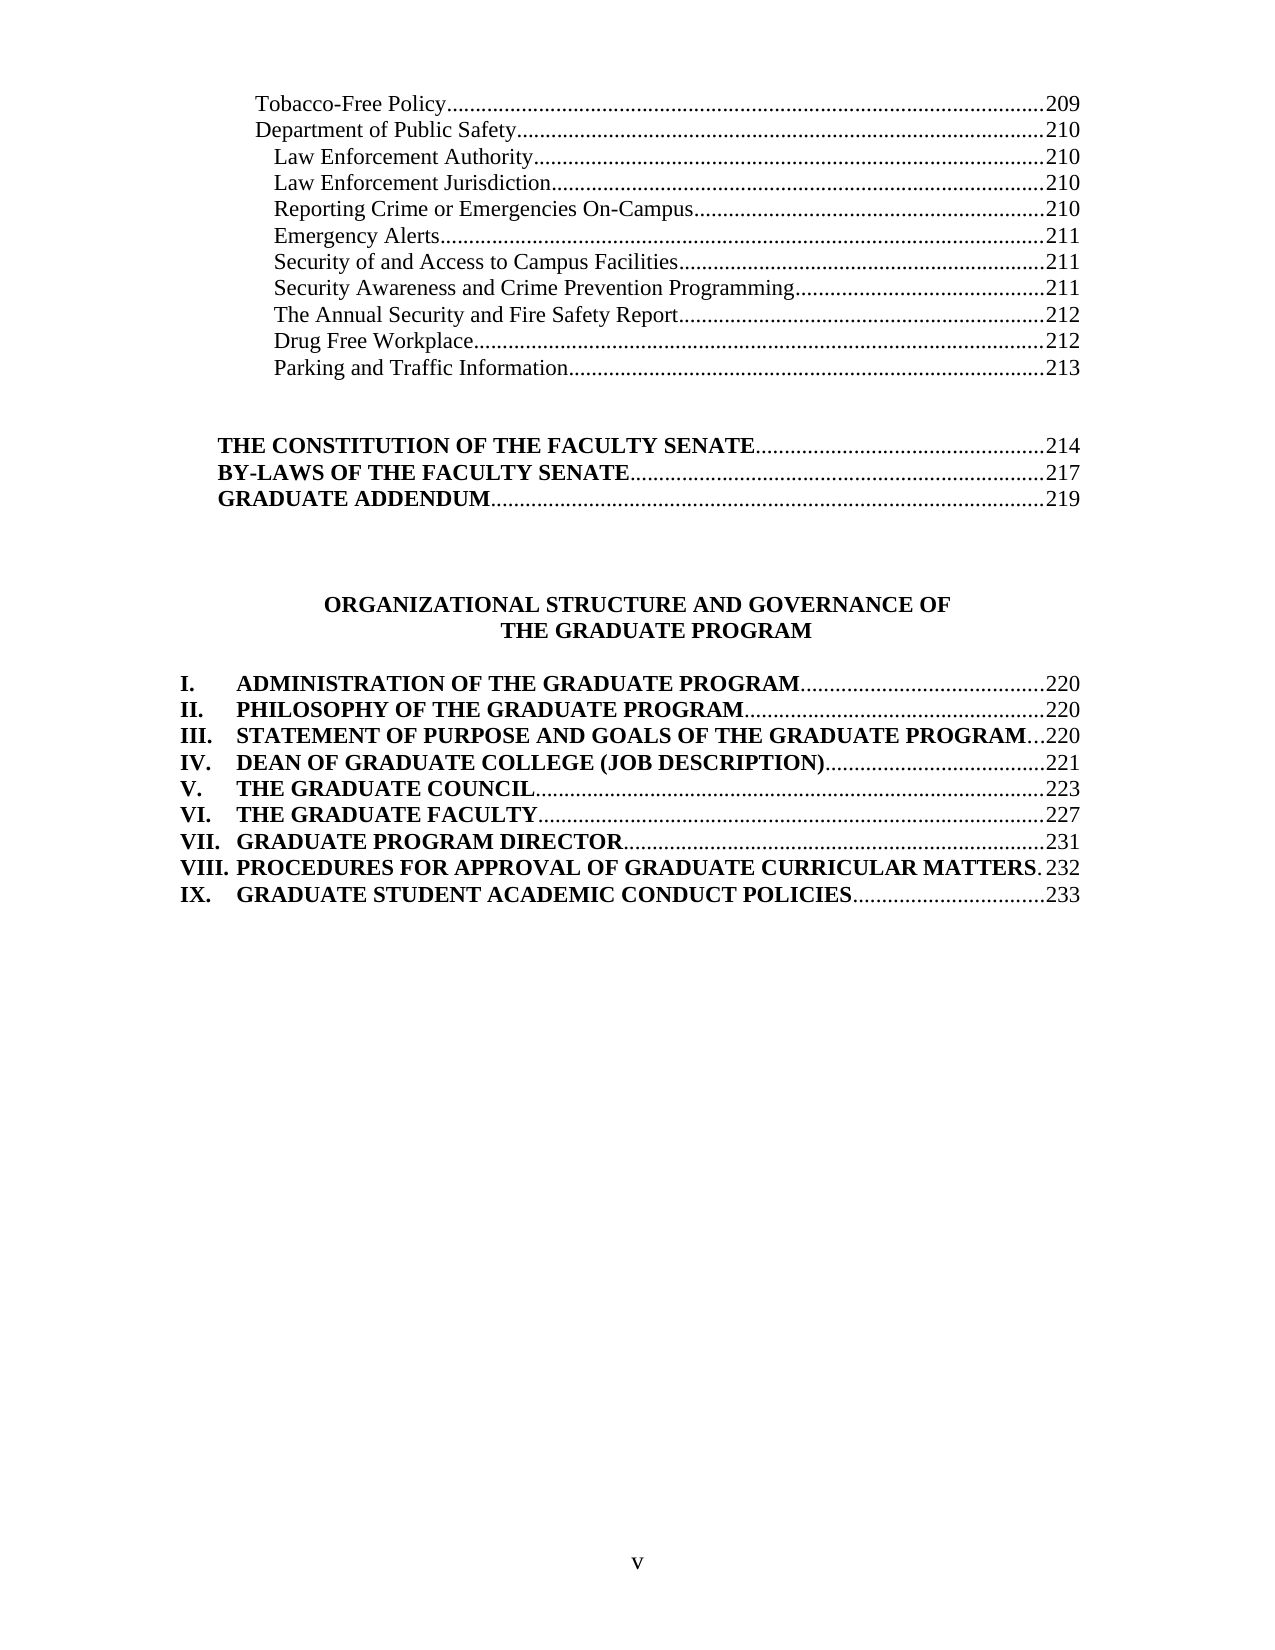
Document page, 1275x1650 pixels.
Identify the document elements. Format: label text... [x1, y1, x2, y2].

text THE CONSTITUTION OF THE FACULTY SENATE 214 [217, 433, 1095, 459]
text GRADUATE ADDENDUM 219 [217, 485, 1095, 512]
text II. PHILOSOPHY OF THE GRADUATE PROGRAM 220 [180, 696, 1095, 722]
text I. ADMINISTRATION OF THE GRADUATE PROGRAM 220 [180, 670, 1095, 696]
text BY-LAWS OF THE FACULTY SENATE 217 [217, 459, 1095, 485]
text V. THE GRADUATE COUNCIL 223 [180, 775, 1095, 802]
text Drug Free Workplace 212 [255, 327, 1095, 353]
text Security Awareness and Crime Prevention Programming 211 [255, 274, 1095, 301]
text ORGANIZATIONAL STRUCTURE AND GOVERNANCE OF [180, 591, 1095, 617]
text Tobacco-Free Policy 209 [255, 90, 1095, 116]
text VI. THE GRADUATE FACULTY 227 [180, 802, 1095, 828]
text Emergency Alerts 211 [255, 222, 1095, 248]
text Law Enforcement Authority 210 [255, 143, 1095, 169]
text IX. GRADUATE STUDENT ACADEMIC CONDUCT POLICIES 233 [180, 881, 1095, 907]
text The Annual Security and Fire Safety Report 212 [255, 301, 1095, 327]
text VIII. PROCEDURES FOR APPROVAL OF GRADUATE CURRICULAR MATTERS 232 [180, 854, 1095, 881]
text Law Enforcement Jurisdiction 210 [255, 169, 1095, 195]
text THE GRADUATE PROGRAM [217, 617, 1095, 643]
text IV. DEAN OF GRADUATE COLLEGE (JOB DESCRIPTION) 221 [180, 749, 1095, 775]
text Security of and Access to Campus Facilities 211 [255, 248, 1095, 274]
text VII. GRADUATE PROGRAM DIRECTOR 231 [180, 828, 1095, 854]
text III. STATEMENT OF PURPOSE AND GOALS OF THE GRADUATE PROGRAM 220 [180, 722, 1095, 749]
text Department of Public Safety 210 [255, 116, 1095, 143]
text Reporting Crime or Emergencies On-Campus 210 [255, 195, 1095, 222]
text Parking and Traffic Information 213 [255, 353, 1095, 380]
